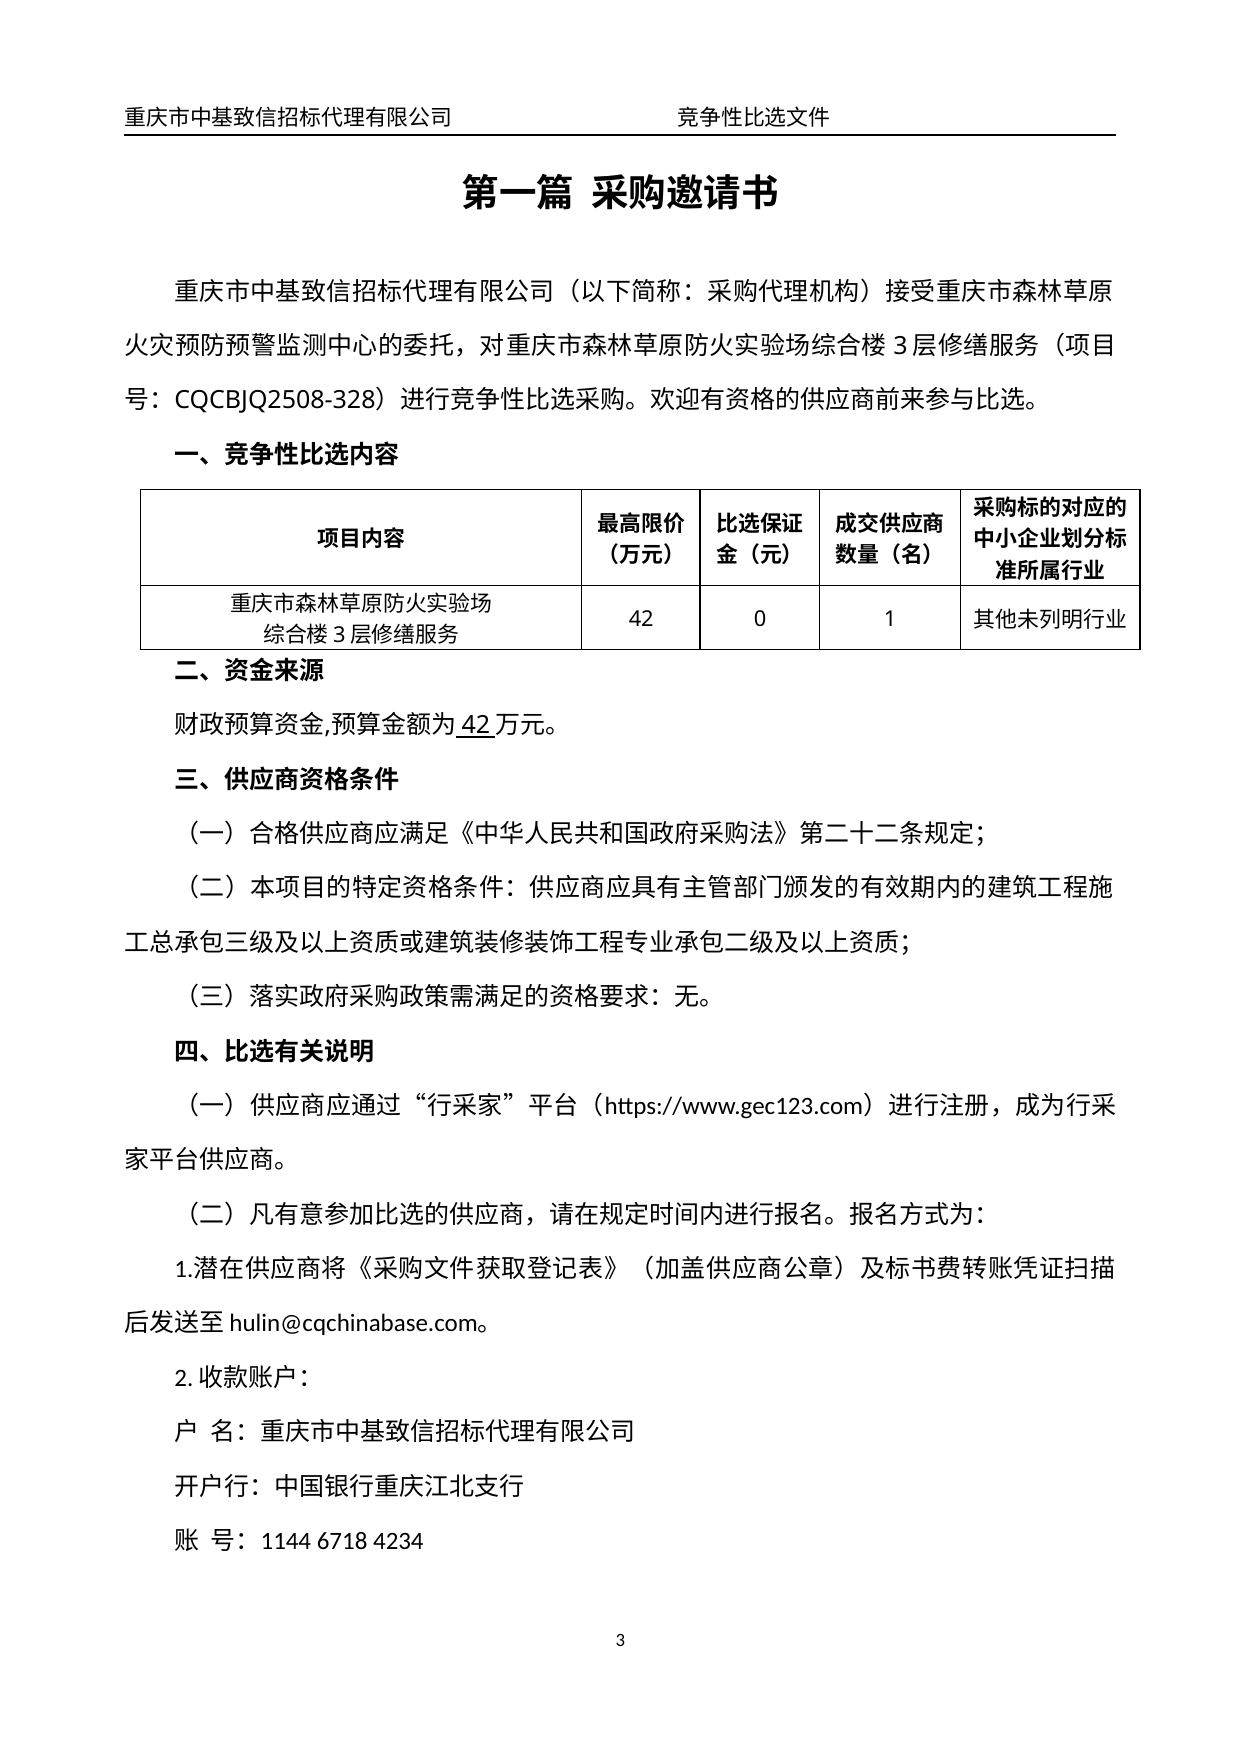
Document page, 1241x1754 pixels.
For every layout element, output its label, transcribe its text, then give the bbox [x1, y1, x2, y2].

text 1.潜在供应商将《采购文件获取登记表》（加盖供应商公章）及标书费转账凭证扫描后发送至hulin@cqchinabase.com。 [124, 1248, 1116, 1339]
table_header 采购标的对应的中小企业划分标准所属行业 [961, 490, 1139, 585]
text 重庆市中基致信招标代理有限公司（以下简称：采购代理机构）接受重庆市森林草原火灾预防预警监测中心的委托，对重庆市森林草原防火实验场综合楼3层修缮服务（项目号：CQCBJQ2508-328）进行竞争性比选采购。欢迎有资格的供应商前来参与比选。 [124, 271, 1116, 416]
table_cell 42 [582, 586, 699, 649]
table_cell 其他未列明行业 [961, 586, 1139, 649]
text （二）凡有意参加比选的供应商，请在规定时间内进行报名。报名方式为： [124, 1194, 1116, 1230]
text 户 名：重庆市中基致信招标代理有限公司 [124, 1412, 1116, 1448]
text 开户行：中国银行重庆江北支行 [124, 1466, 1116, 1502]
text （二）本项目的特定资格条件：供应商应具有主管部门颁发的有效期内的建筑工程施工总承包三级及以上资质或建筑装修装饰工程专业承包二级及以上资质； [124, 868, 1116, 958]
table_cell 重庆市森林草原防火实验场 综合楼3层修缮服务 [141, 586, 581, 649]
subtitle 三、供应商资格条件 [124, 759, 1116, 795]
text 财政预算资金,预算金额为 42万元。 [124, 705, 1116, 741]
table_header 成交供应商数量（名） [820, 490, 960, 585]
subtitle 第一篇 采购邀请书 [124, 163, 1116, 217]
table_cell 0 [701, 586, 819, 649]
text （三）落实政府采购政策需满足的资格要求：无。 [124, 977, 1116, 1013]
table_header 最高限价 （万元） [582, 490, 699, 585]
subtitle 四、比选有关说明 [124, 1031, 1116, 1067]
table_cell 1 [820, 586, 960, 649]
text 2. 收款账户： [124, 1357, 1116, 1393]
table_header 比选保证金（元） [701, 490, 819, 585]
text （一）供应商应通过“行采家”平台（https://www.gec123.com）进行注册，成为行采家平台供应商。 [124, 1085, 1116, 1176]
table_header 项目内容 [141, 490, 581, 585]
subtitle 一、竞争性比选内容 [124, 434, 1116, 471]
subtitle 二、资金来源 [124, 650, 1116, 687]
text （一）合格供应商应满足《中华人民共和国政府采购法》第二十二条规定； [124, 813, 1116, 850]
text 账 号：1144 6718 4234 [124, 1520, 1116, 1557]
